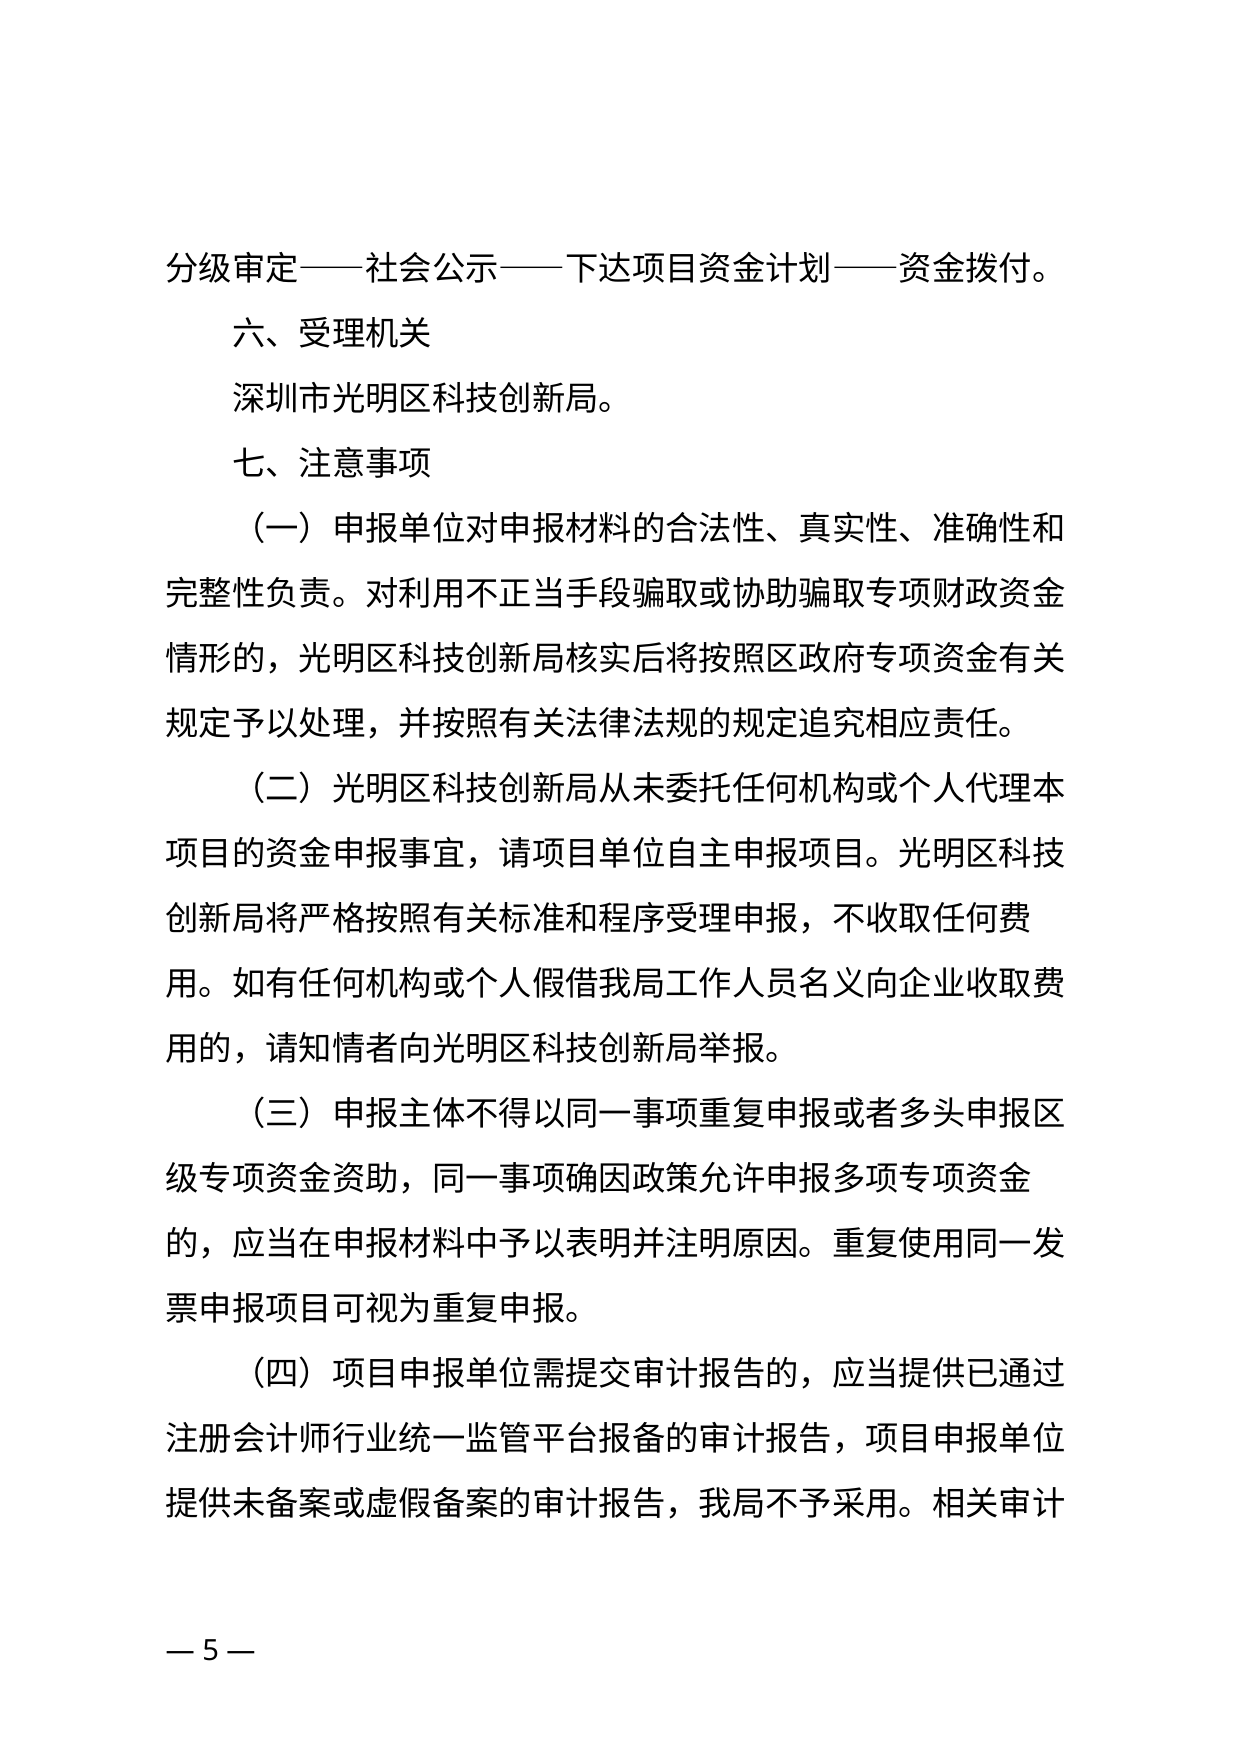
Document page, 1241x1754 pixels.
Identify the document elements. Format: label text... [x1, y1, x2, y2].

text 七、注意事项 [165, 428, 1087, 493]
text 六、受理机关 [165, 298, 1087, 363]
text 深圳市光明区科技创新局。 [165, 363, 1087, 428]
text （三）申报主体不得以同一事项重复申报或者多头申报区级专项资金资助，同一事项确因政策允许申报多项专项资金的，应当在申报材料中予以表明并注明原因。重复使用同一发票申报项目可视为重复申报。 [165, 1078, 1087, 1338]
text （一）申报单位对申报材料的合法性、真实性、准确性和完整性负责。对利用不正当手段骗取或协助骗取专项财政资金情形的，光明区科技创新局核实后将按照区政府专项资金有关规定予以处理，并按照有关法律法规的规定追究相应责任。 [165, 493, 1087, 753]
text （二）光明区科技创新局从未委托任何机构或个人代理本项目的资金申报事宜，请项目单位自主申报项目。光明区科技创新局将严格按照有关标准和程序受理申报，不收取任何费用。如有任何机构或个人假借我局工作人员名义向企业收取费用的，请知情者向光明区科技创新局举报。 [165, 753, 1087, 1078]
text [165, 1338, 1087, 1533]
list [165, 233, 1087, 298]
